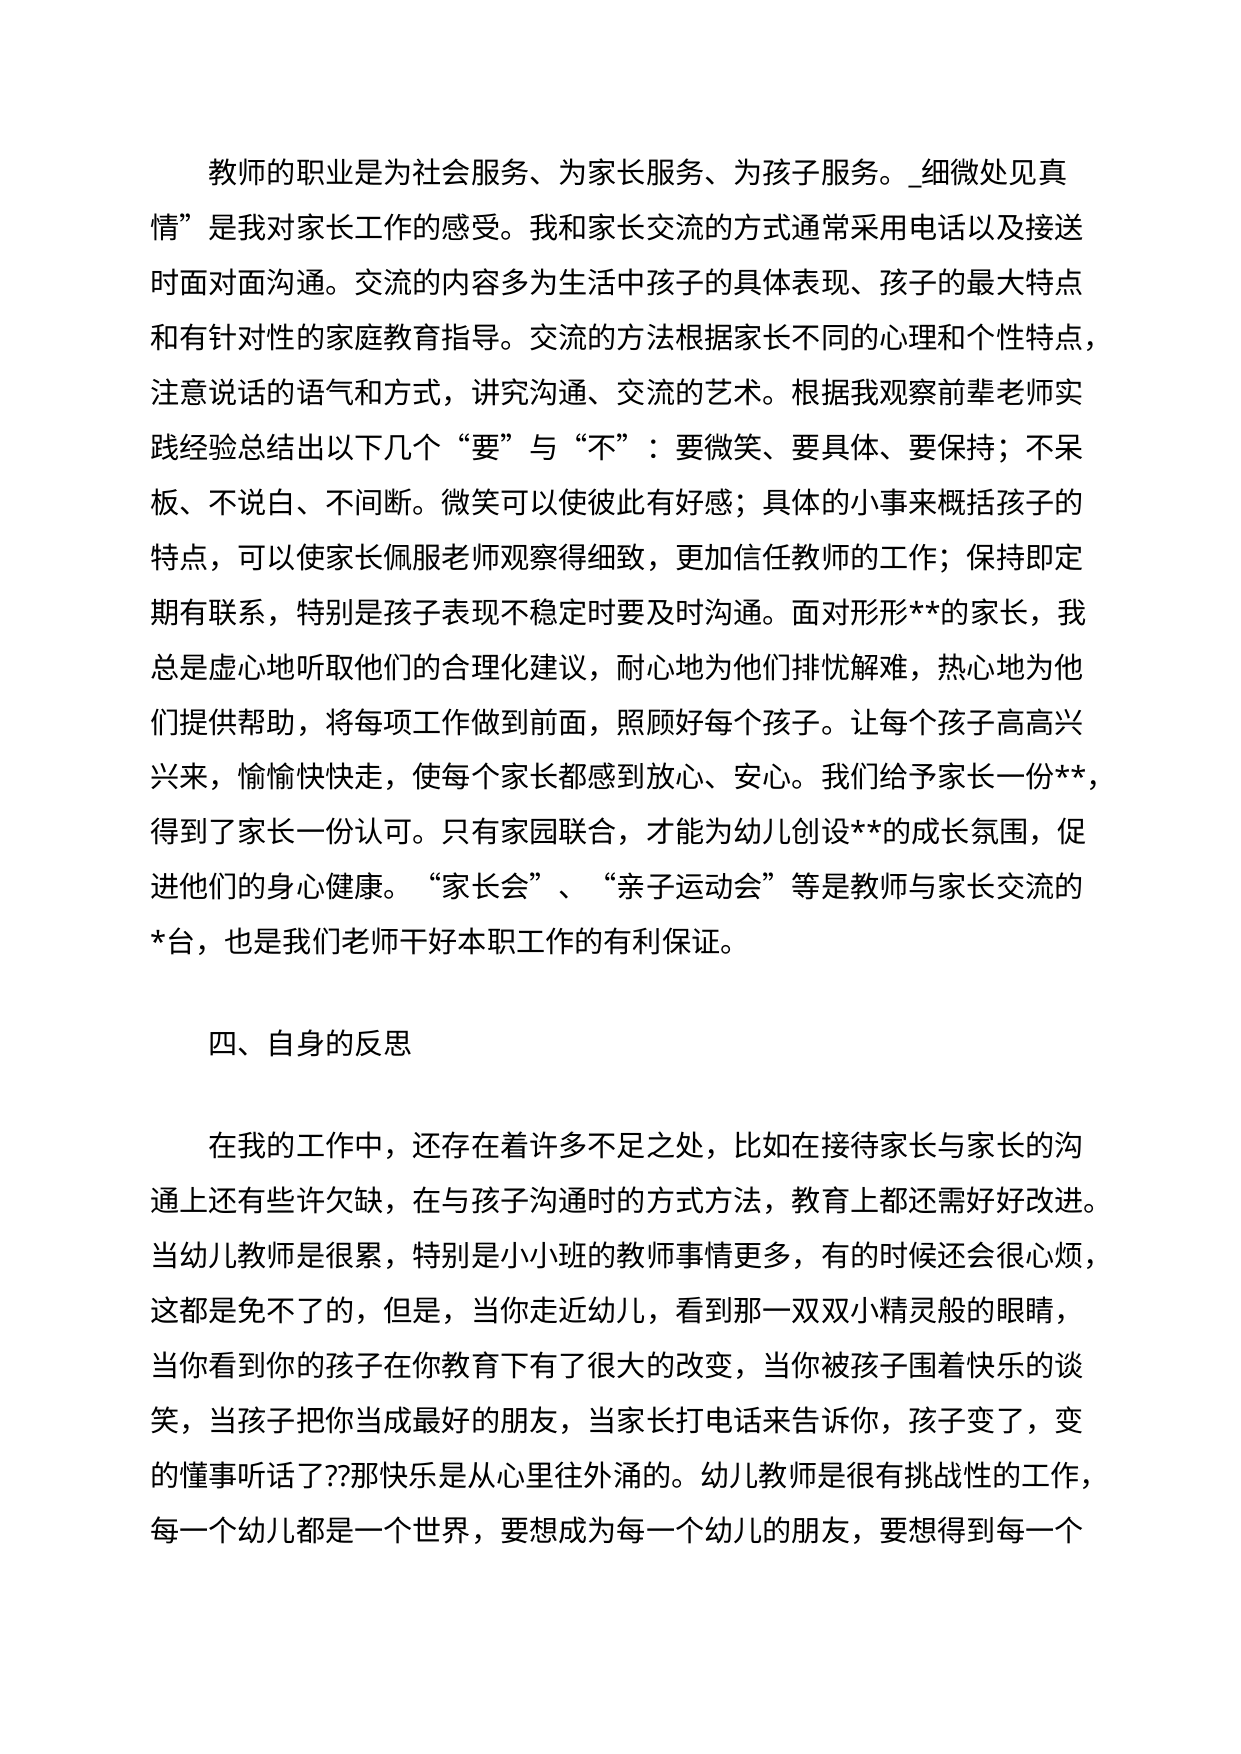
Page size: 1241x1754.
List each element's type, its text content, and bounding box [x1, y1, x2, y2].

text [150, 1123, 1090, 1549]
text 四、自身的反思 [150, 1021, 1090, 1063]
text 教师的职业是为社会服务、为家长服务、为孩子服务。_细微处见真情”是我对家长工作的感受。我和家长交流的方式通常采用电话以及接送时面对面沟通。交流的内容多为生活中孩子的具体表现、孩子的最大特点和有针对性的家庭教育指导。交流的方法根据家长不同的心理和个性特点，注意说话的语气和方式，讲究沟通、交流的艺术。根据我观察前辈老师实践经验总结出以下几个“要”与“不”：要微笑、要具体、要保持；不呆板、不说白、不间断。微笑可以使彼此有好感；具体的小事来概括孩子的特点，可以使家长佩服老师观察得细致，更加信任教师的工作；保持即定期有联系，特别是孩子表现不稳定时要及时沟通。面对形形**的家长，我总是虚心地听取他们的合理化建议，耐心地为他们排忧解难，热心地为他们提供帮助，将每项工作做到前面，照顾好每个孩子。让每个孩子高高兴兴来，愉愉快快走，使每个家长都感到放心、安心。我们给予家长一份**，得到了家长一份认可。只有家园联合，才能为幼儿创设**的成长氛围，促进他们的身心健康。“家长会”、“亲子运动会”等是教师与家长交流的*台，也是我们老师干好本职工作的有利保证。 [150, 150, 1090, 961]
